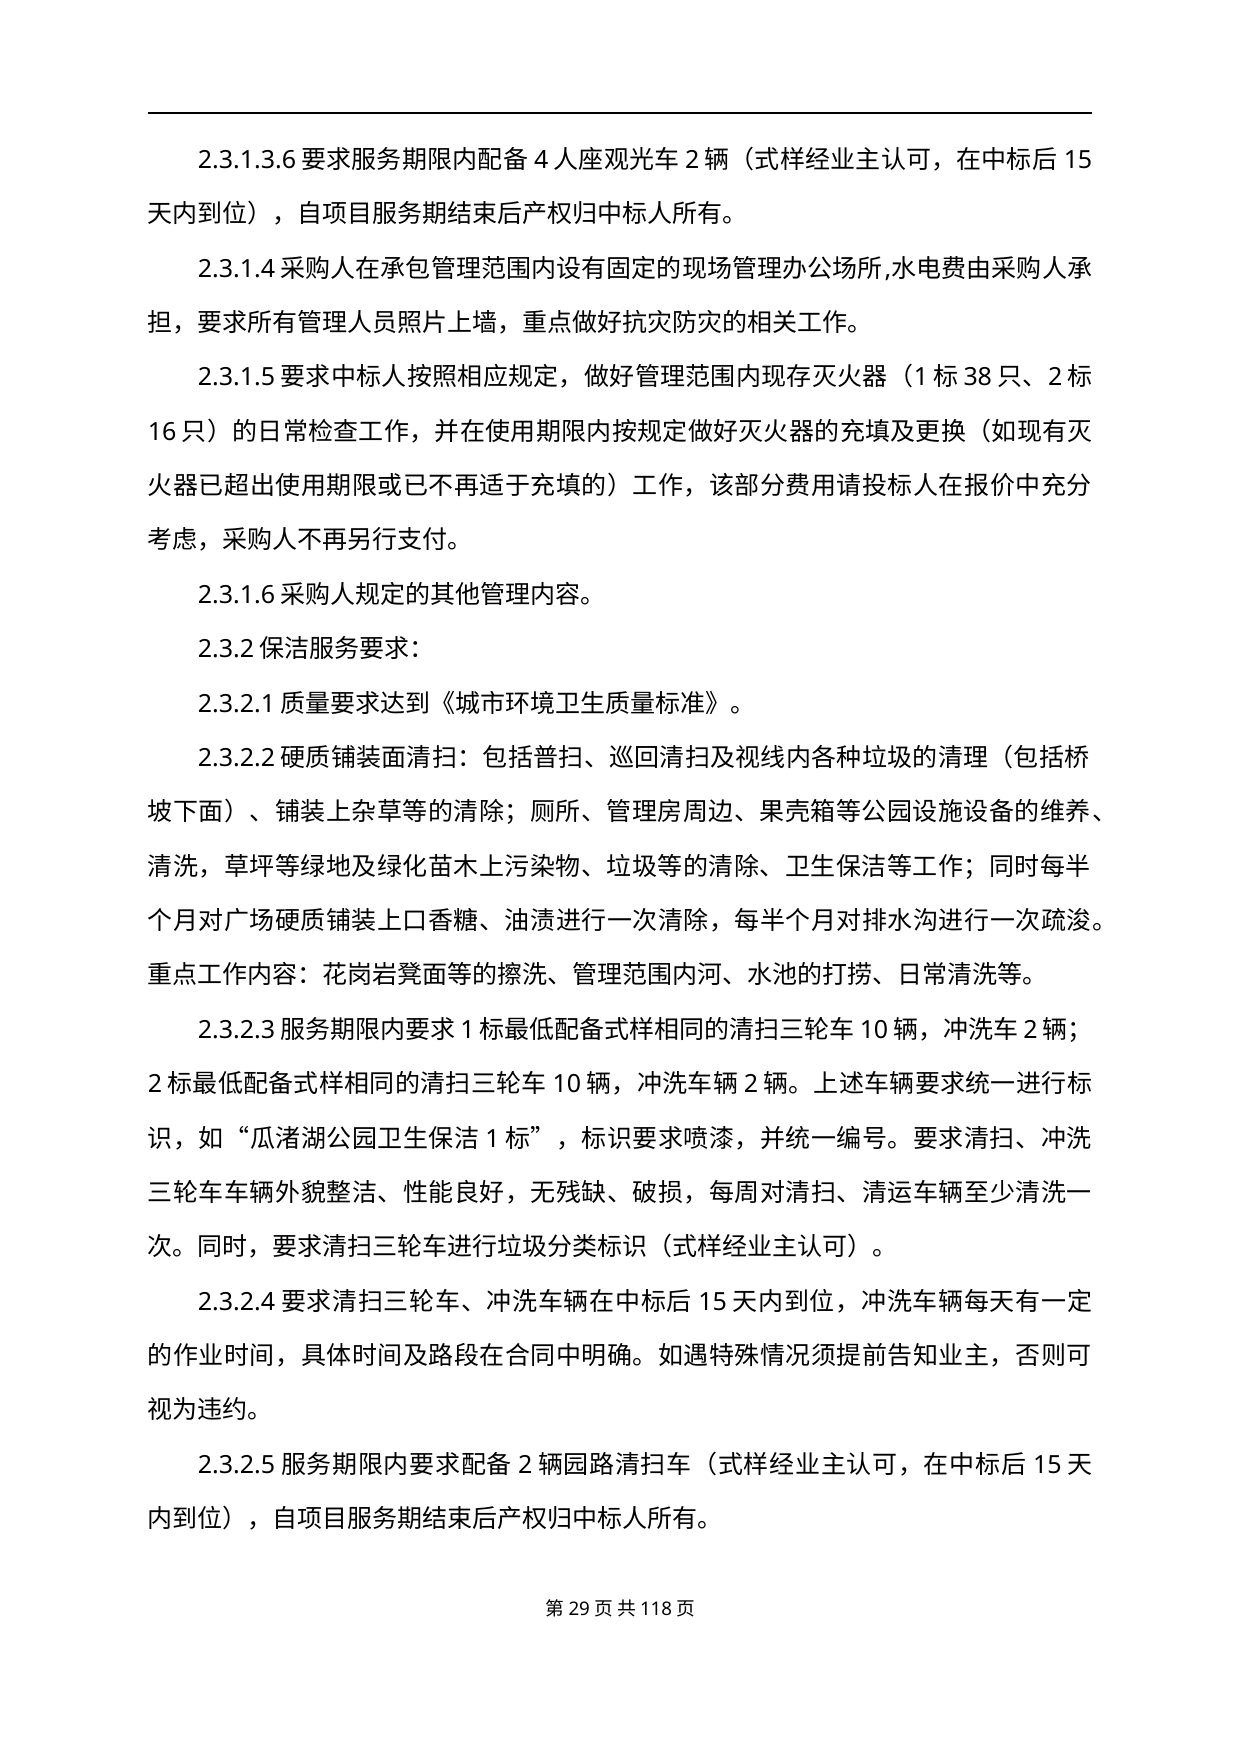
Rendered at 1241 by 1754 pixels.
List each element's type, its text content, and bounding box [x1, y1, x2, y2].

text 2.3.2.5服务期限内要求配备2辆园路清扫车（式样经业主认可，在中标后15天内到位），自项目服务期结束后产权归中标人所有。 [148, 1444, 1092, 1535]
text 2.3.1.3.6要求服务期限内配备4人座观光车2辆（式样经业主认可，在中标后15天内到位），自项目服务期结束后产权归中标人所有。 [148, 139, 1092, 230]
text 2.3.2保洁服务要求： [148, 629, 1092, 665]
text 2.3.2.2硬质铺装面清扫：包括普扫、巡回清扫及视线内各种垃圾的清理（包括桥坡下面）、铺装上杂草等的清除；厕所、管理房周边、果壳箱等公园设施设备的维养、清洗，草坪等绿地及绿化苗木上污染物、垃圾等的清除、卫生保洁等工作；同时每半个月对广场硬质铺装上口香糖、油渍进行一次清除，每半个月对排水沟进行一次疏浚。重点工作内容：花岗岩凳面等的擦洗、管理范围内河、水池的打捞、日常清洗等。 [148, 737, 1092, 991]
text 2.3.2.1质量要求达到《城市环境卫生质量标准》。 [148, 683, 1092, 719]
text 2.3.1.4采购人在承包管理范围内设有固定的现场管理办公场所,水电费由采购人承担，要求所有管理人员照片上墙，重点做好抗灾防灾的相关工作。 [148, 248, 1092, 339]
text 2.3.2.4要求清扫三轮车、冲洗车辆在中标后15天内到位，冲洗车辆每天有一定的作业时间，具体时间及路段在合同中明确。如遇特殊情况须提前告知业主，否则可视为违约。 [148, 1281, 1092, 1426]
text 2.3.2.3服务期限内要求1标最低配备式样相同的清扫三轮车10辆，冲洗车2辆；2标最低配备式样相同的清扫三轮车10辆，冲洗车辆2辆。上述车辆要求统一进行标识，如“瓜渚湖公园卫生保洁1标”，标识要求喷漆，并统一编号。要求清扫、冲洗三轮车车辆外貌整洁、性能良好，无残缺、破损，每周对清扫、清运车辆至少清洗一次。同时，要求清扫三轮车进行垃圾分类标识（式样经业主认可）。 [148, 1009, 1092, 1263]
text 2.3.1.5要求中标人按照相应规定，做好管理范围内现存灭火器（1标38只、2标16只）的日常检查工作，并在使用期限内按规定做好灭火器的充填及更换（如现有灭火器已超出使用期限或已不再适于充填的）工作，该部分费用请投标人在报价中充分考虑，采购人不再另行支付。 [148, 357, 1092, 556]
text 2.3.1.6采购人规定的其他管理内容。 [148, 574, 1092, 611]
